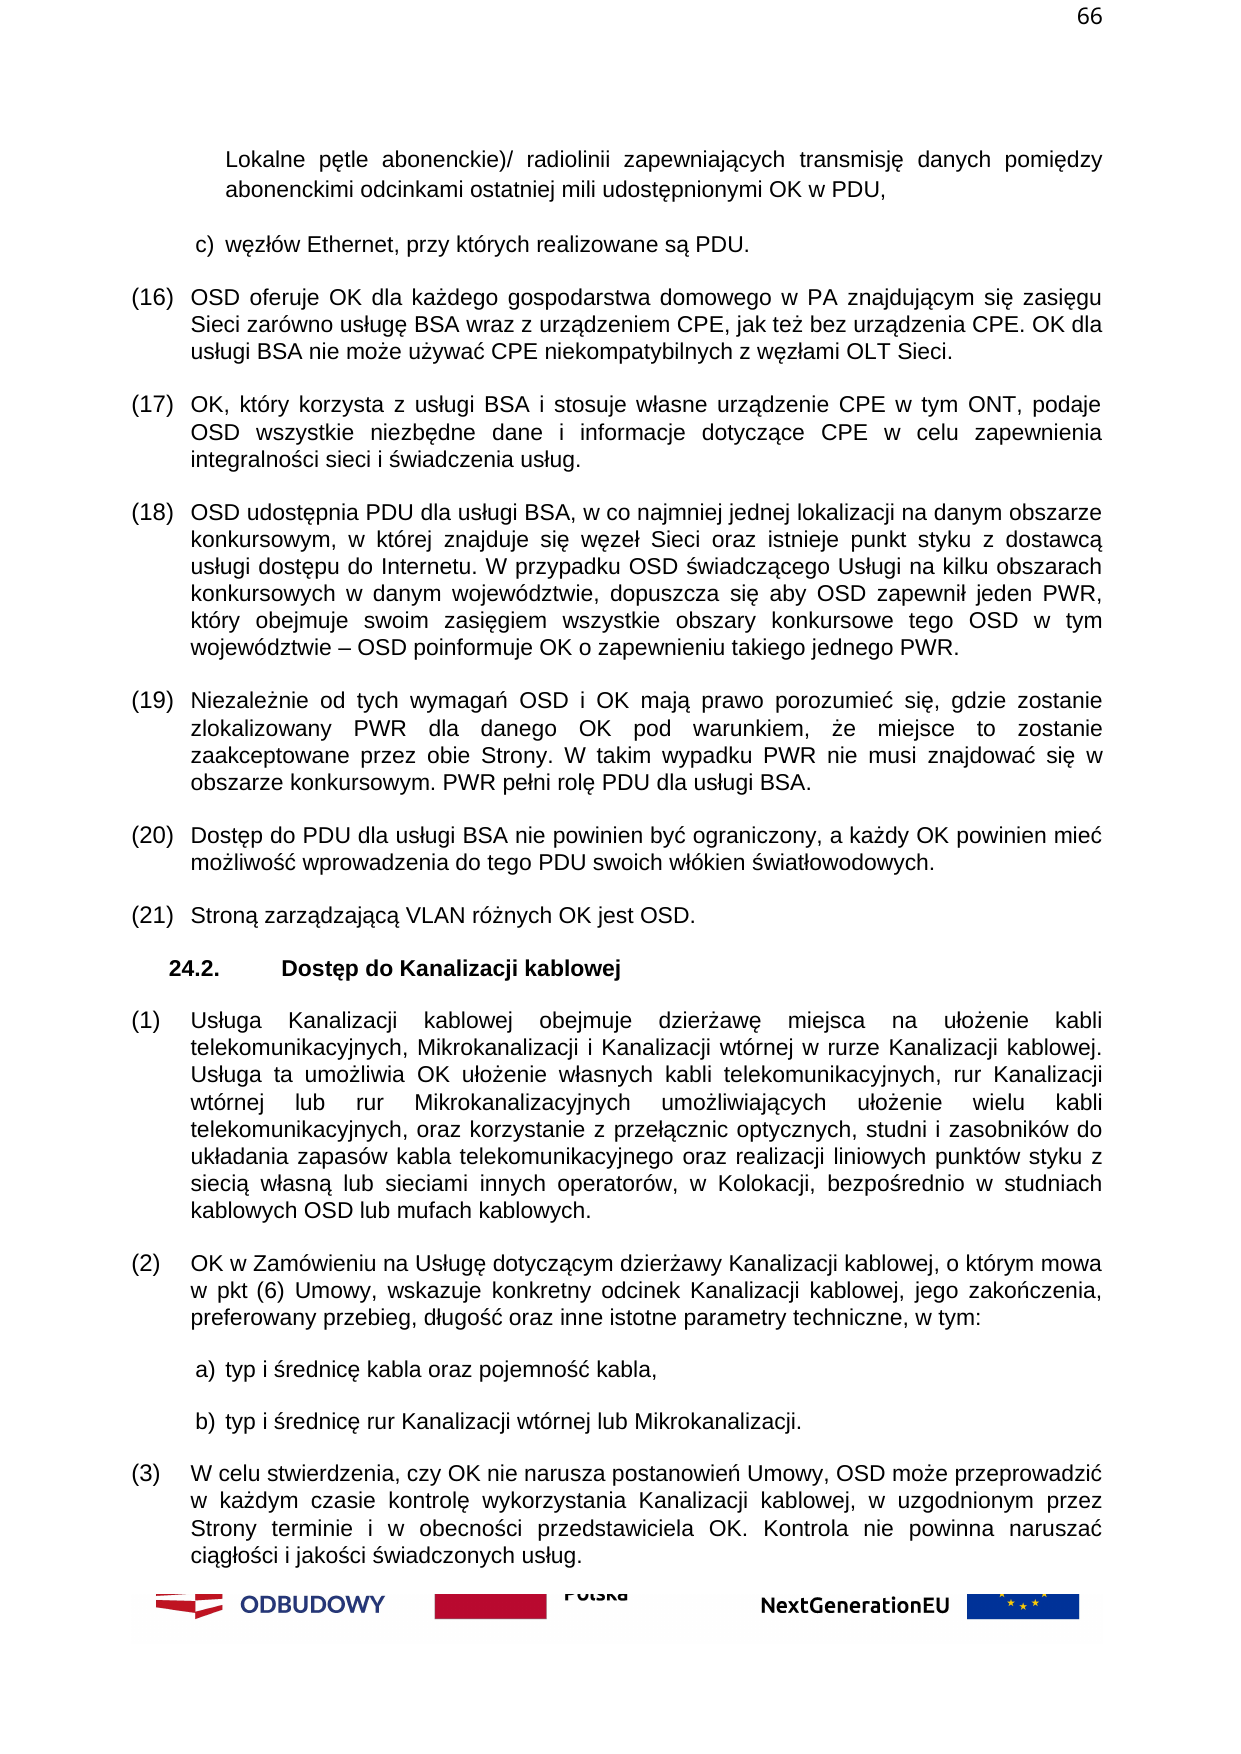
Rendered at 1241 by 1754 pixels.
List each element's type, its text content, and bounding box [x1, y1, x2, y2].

list OSD udostępnia PDU dla usługi BSA, w co najmniej jednej lokalizacji na danym obszarze konkursowym, w której znajduje się węzeł Sieci oraz istnieje punkt styku z dostawcą usługi dostępu do Internetu. W przypadku OSD świadczącego Usługi na kilku obszarach konkursowych w danym województwie, dopuszcza się aby OSD zapewnił jeden PWR, który obejmuje swoim zasięgiem wszystkie obszary konkursowe tego OSD w tym województwie – OSD poinformuje OK o zapewnieniu takiego jednego PWR. [131, 498, 1103, 661]
list W celu stwierdzenia, czy OK nie narusza postanowień Umowy, OSD może przeprowadzić w każdym czasie kontrolę wykorzystania Kanalizacji kablowej, w uzgodnionym przez Strony terminie i w obecności przedstawiciela OK. Kontrola nie powinna naruszać ciągłości i jakości świadczonych usług. [131, 1459, 1103, 1568]
list Stroną zarządzającą VLAN różnych OK jest OSD. [131, 901, 1103, 929]
list OK, który korzysta z usługi BSA i stosuje własne urządzenie CPE w tym ONT, podaje OSD wszystkie niezbędne dane i informacje dotyczące CPE w celu zapewnienia integralności sieci i świadczenia usług. [131, 390, 1103, 472]
picture [131, 1594, 1104, 1644]
list OK w Zamówieniu na Usługę dotyczącym dzierżawy Kanalizacji kablowej, o którym mowa w pkt (6) Umowy, wskazuje konkretny odcinek Kanalizacji kablowej, jego zakończenia, preferowany przebieg, długość oraz inne istotne parametry techniczne, w tym: [131, 1249, 1103, 1331]
list Niezależnie od tych wymagań OSD i OK mają prawo porozumieć się, gdzie zostanie zlokalizowany PWR dla danego OK pod warunkiem, że miejsce to zostanie zaakceptowane przez obie Strony. W takim wypadku PWR nie musi znajdować się w obszarze konkursowym. PWR pełni rolę PDU dla usługi BSA. [131, 686, 1103, 795]
list OSD oferuje OK dla każdego gospodarstwa domowego w PA znajdującym się zasięgu Sieci zarówno usługę BSA wraz z urządzeniem CPE, jak też bez urządzenia CPE. OK dla usługi BSA nie może używać CPE niekompatybilnych z węzłami OLT Sieci. [131, 283, 1103, 364]
list Dostęp do PDU dla usługi BSA nie powinien być ograniczony, a każdy OK powinien mieć możliwość wprowadzenia do tego PDU swoich włókien światłowodowych. [131, 821, 1103, 876]
list typ i średnicę rur Kanalizacji wtórnej lub Mikrokanalizacji. [195, 1408, 1103, 1434]
list węzłów Ethernet, przy których realizowane są PDU. [195, 231, 1103, 258]
list typ i średnicę kabla oraz pojemność kabla, [195, 1356, 1103, 1383]
list Dostęp do Kanalizacji kablowej [169, 955, 1103, 981]
list Usługa Kanalizacji kablowej obejmuje dzierżawę miejsca na ułożenie kabli telekomunikacyjnych, Mikrokanalizacji i Kanalizacji wtórnej w rurze Kanalizacji kablowej. Usługa ta umożliwia OK ułożenie własnych kabli telekomunikacyjnych, rur Kanalizacji wtórnej lub rur Mikrokanalizacyjnych umożliwiających ułożenie wielu kabli telekomunikacyjnych, oraz korzystanie z przełącznic optycznych, studni i zasobników do układania zapasów kabla telekomunikacyjnego oraz realizacji liniowych punktów styku z siecią własną lub sieciami innych operatorów, w Kolokacji, bezpośrednio w studniach kablowych OSD lub mufach kablowych. [131, 1006, 1103, 1223]
